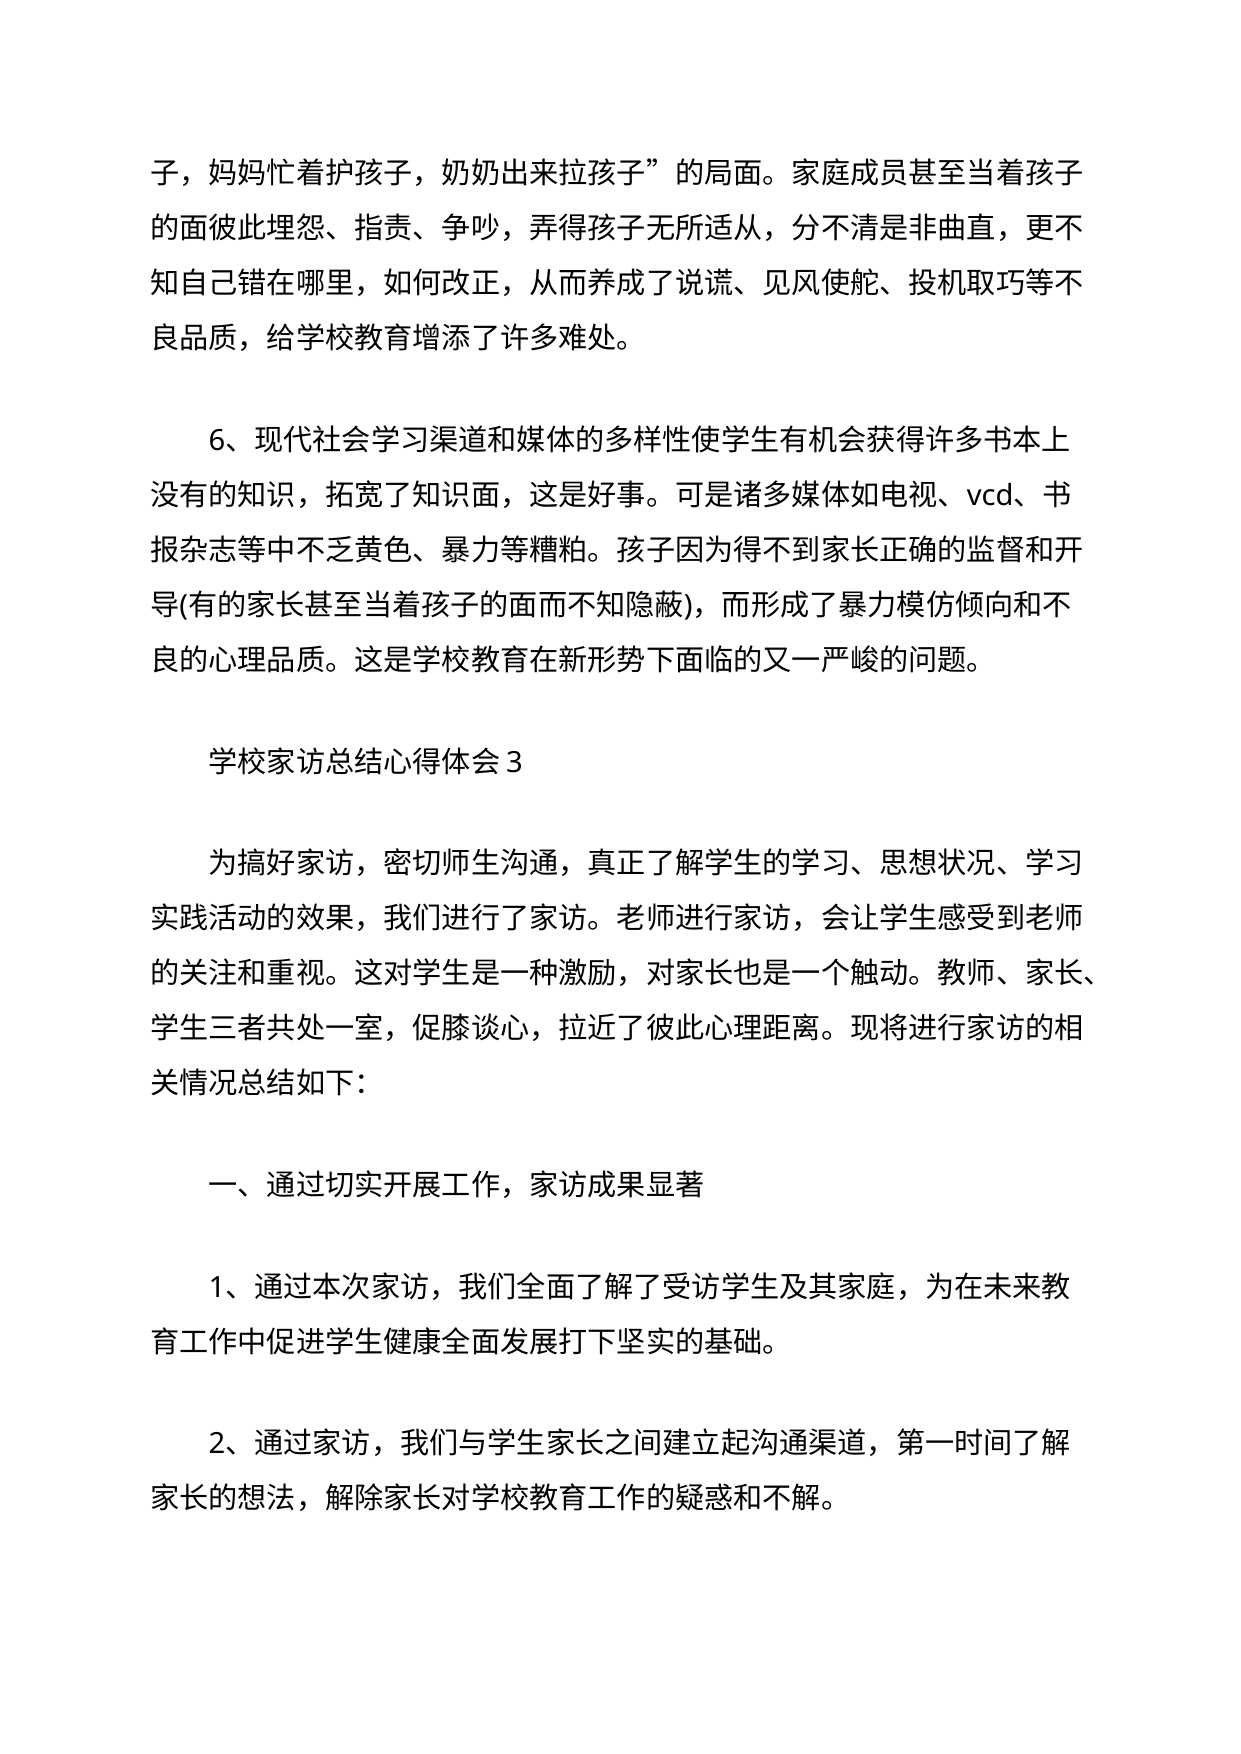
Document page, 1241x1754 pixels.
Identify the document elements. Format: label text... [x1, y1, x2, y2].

text 2、通过家访，我们与学生家长之间建立起沟通渠道，第一时间了解家长的想法，解除家长对学校教育工作的疑惑和不解。 [150, 1420, 1090, 1517]
text 1、通过本次家访，我们全面了解了受访学生及其家庭，为在未来教育工作中促进学生健康全面发展打下坚实的基础。 [150, 1263, 1090, 1361]
text 6、现代社会学习渠道和媒体的多样性使学生有机会获得许多书本上没有的知识，拓宽了知识面，这是好事。可是诸多媒体如电视、vcd、书报杂志等中不乏黄色、暴力等糟粕。孩子因为得不到家长正确的监督和开导(有的家长甚至当着孩子的面而不知隐蔽)，而形成了暴力模仿倾向和不良的心理品质。这是学校教育在新形势下面临的又一严峻的问题。 [150, 416, 1090, 679]
text 学校家访总结心得体会3 [150, 738, 1090, 781]
text 为搞好家访，密切师生沟通，真正了解学生的学习、思想状况、学习实践活动的效果，我们进行了家访。老师进行家访，会让学生感受到老师的关注和重视。这对学生是一种激励，对家长也是一个触动。教师、家长、学生三者共处一室，促膝谈心，拉近了彼此心理距离。现将进行家访的相关情况总结如下： [150, 840, 1090, 1102]
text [150, 150, 1090, 357]
text 一、通过切实开展工作，家访成果显著 [150, 1161, 1090, 1204]
